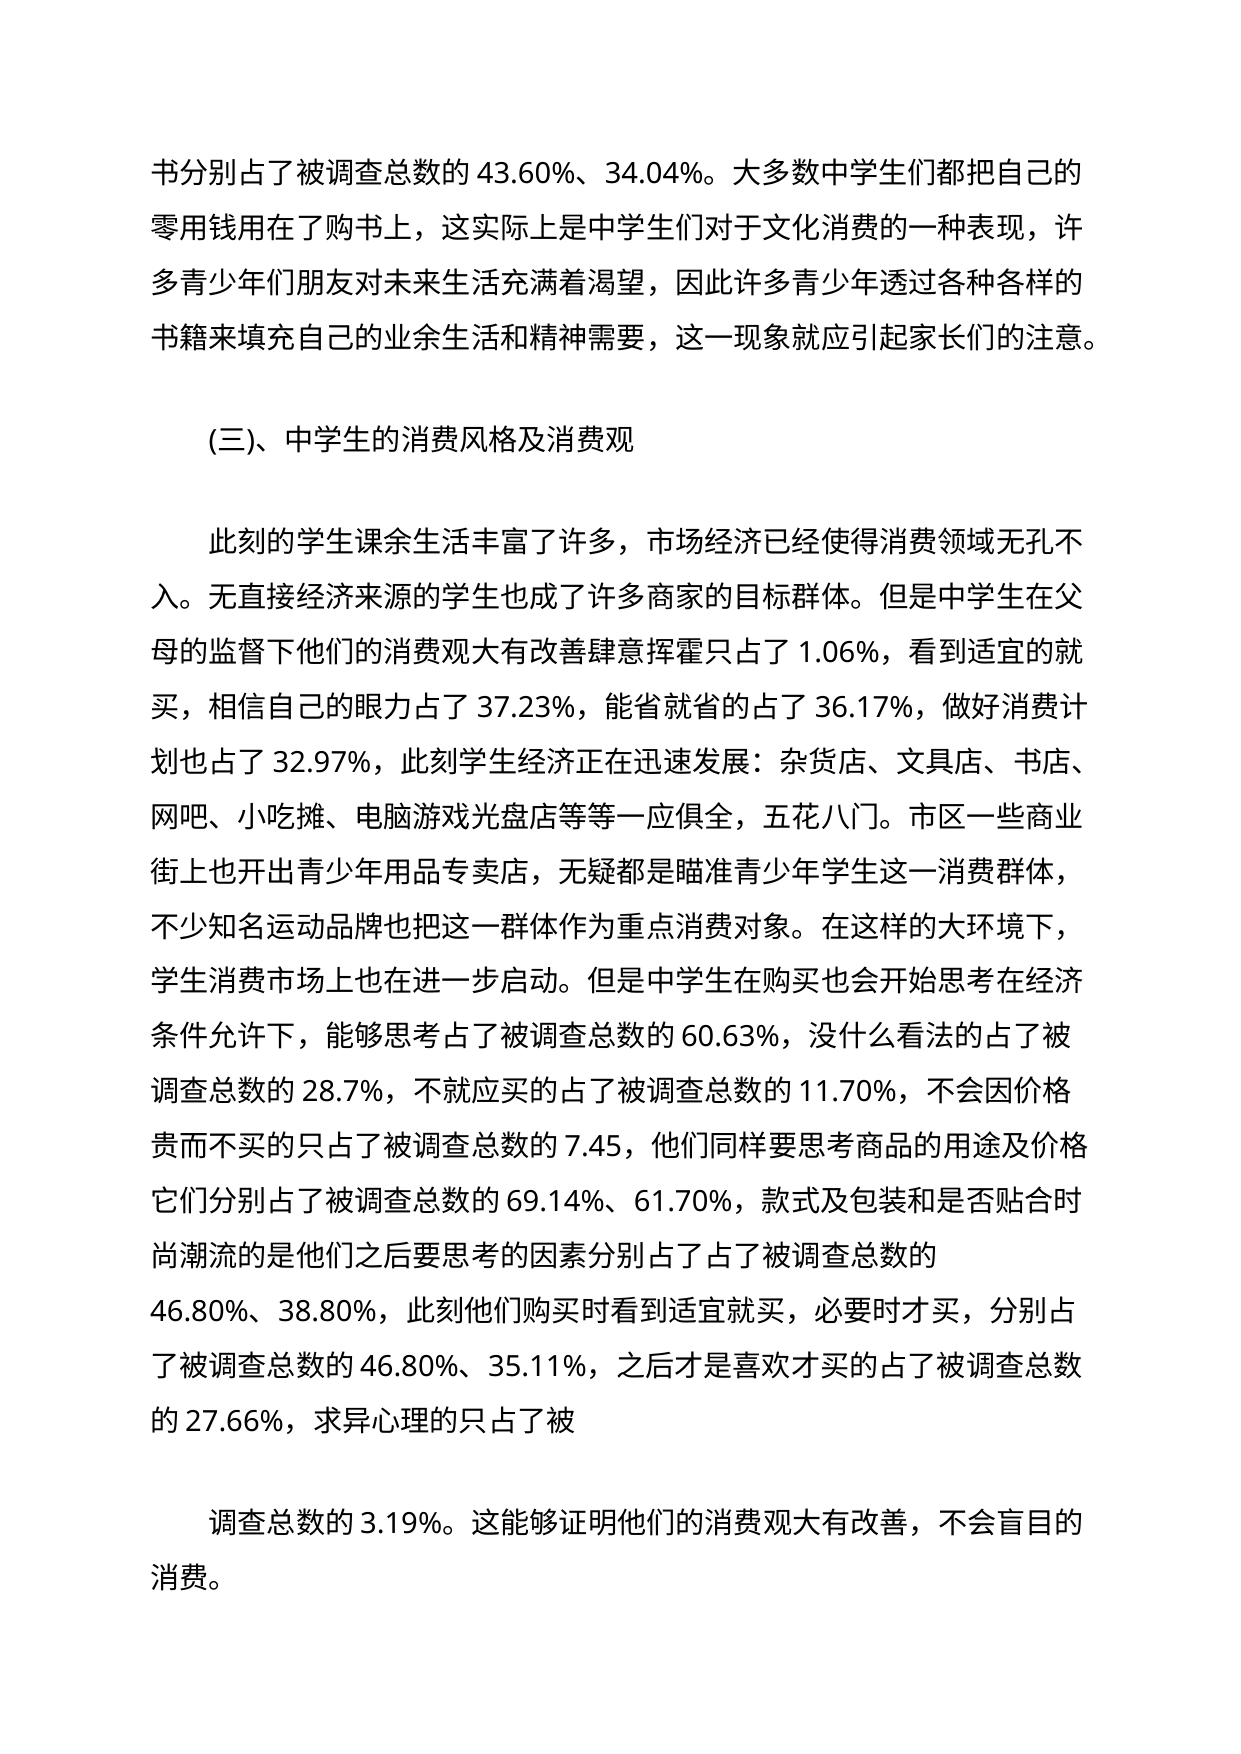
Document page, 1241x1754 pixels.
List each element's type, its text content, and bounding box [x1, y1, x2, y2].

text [150, 150, 1090, 357]
text 此刻的学生课余生活丰富了许多，市场经济已经使得消费领域无孔不入。无直接经济来源的学生也成了许多商家的目标群体。但是中学生在父母的监督下他们的消费观大有改善肆意挥霍只占了1.06%，看到适宜的就买，相信自己的眼力占了37.23%，能省就省的占了36.17%，做好消费计划也占了32.97%，此刻学生经济正在迅速发展：杂货店、文具店、书店、网吧、小吃摊、电脑游戏光盘店等等一应俱全，五花八门。市区一些商业街上也开出青少年用品专卖店，无疑都是瞄准青少年学生这一消费群体，不少知名运动品牌也把这一群体作为重点消费对象。在这样的大环境下，学生消费市场上也在进一步启动。但是中学生在购买也会开始思考在经济条件允许下，能够思考占了被调查总数的60.63%，没什么看法的占了被调查总数的28.7%，不就应买的占了被调查总数的11.70%，不会因价格贵而不买的只占了被调查总数的7.45，他们同样要思考商品的用途及价格它们分别占了被调查总数的69.14%、61.70%，款式及包装和是否贴合时尚潮流的是他们之后要思考的因素分别占了占了被调查总数的46.80%、38.80%，此刻他们购买时看到适宜就买，必要时才买，分别占了被调查总数的46.80%、35.11%，之后才是喜欢才买的占了被调查总数的27.66%，求异心理的只占了被 [150, 518, 1090, 1440]
text (三)、中学生的消费风格及消费观 [150, 417, 1090, 459]
text 调查总数的3.19%。这能够证明他们的消费观大有改善，不会盲目的消费。 [150, 1500, 1090, 1597]
